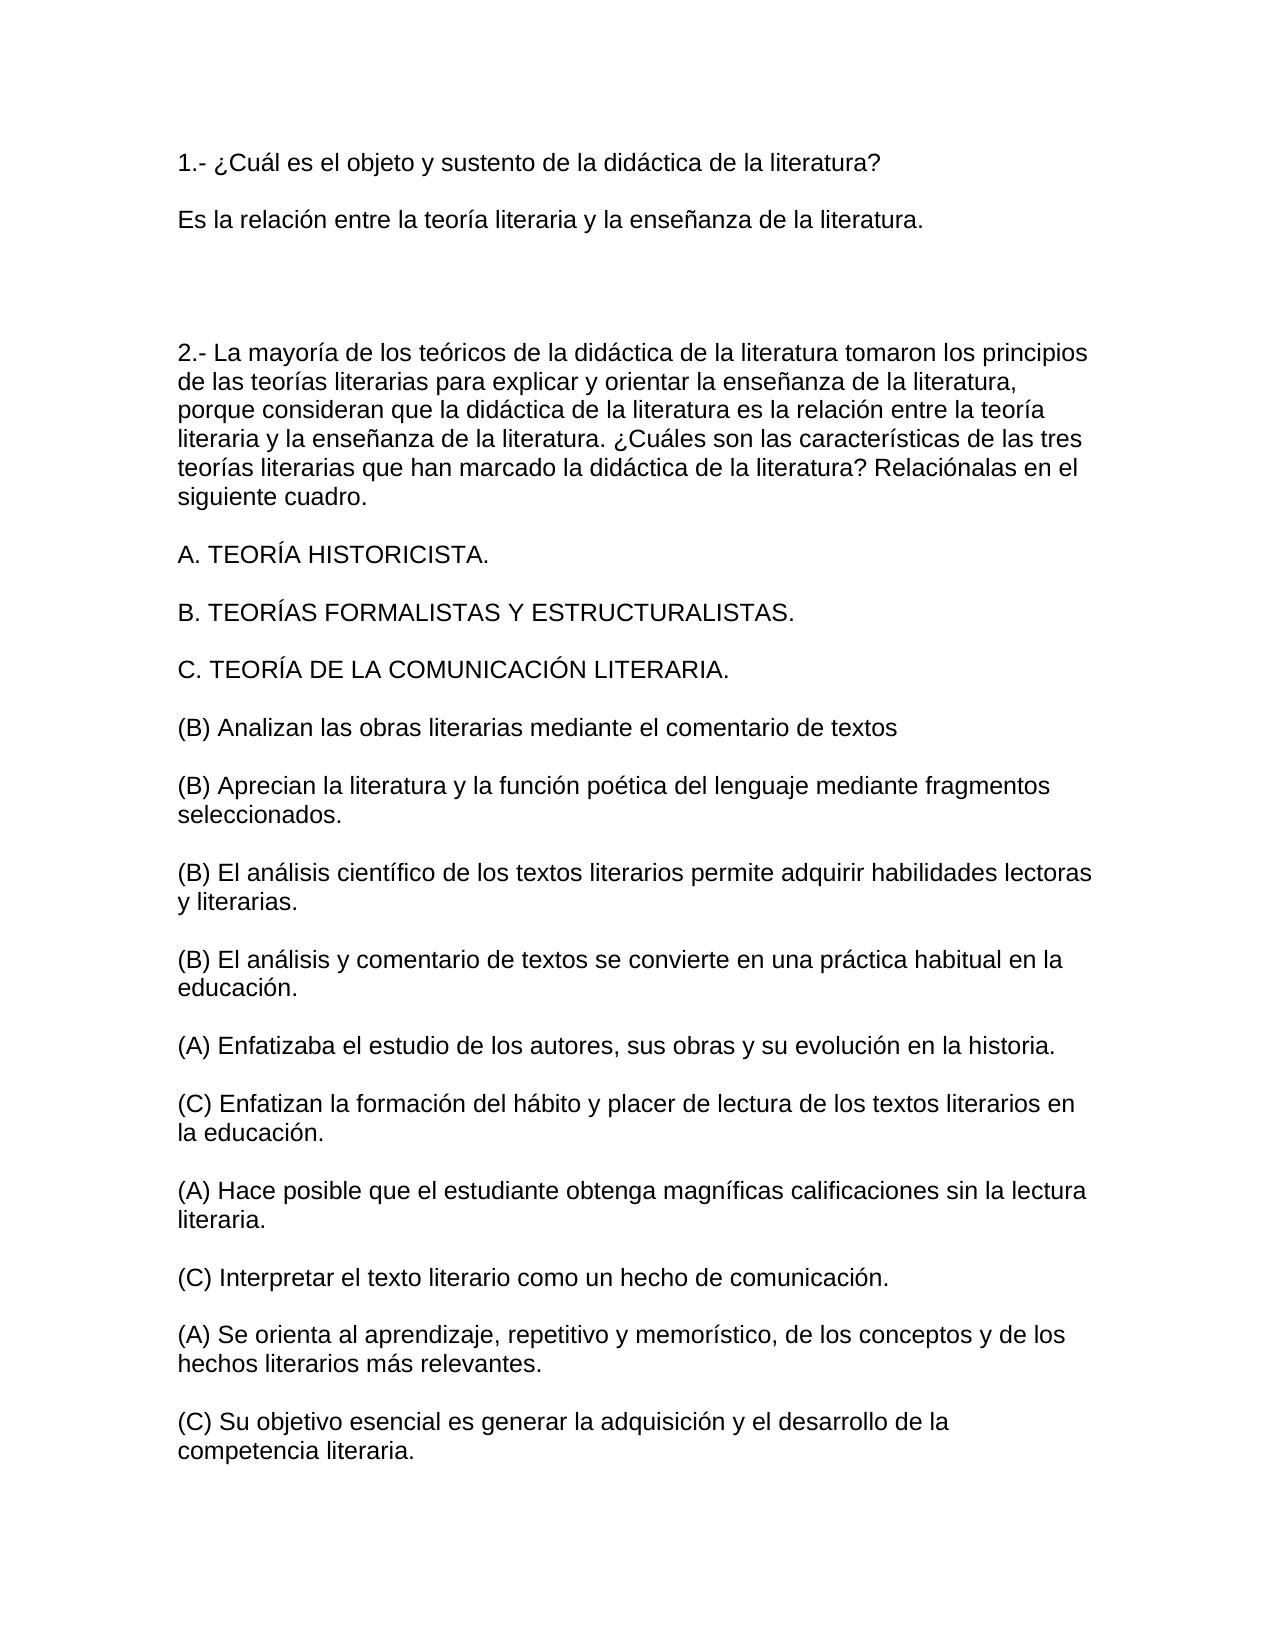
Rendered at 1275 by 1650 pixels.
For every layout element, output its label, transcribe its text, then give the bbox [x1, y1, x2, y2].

text (A) Se orienta al aprendizaje, repetitivo y memorístico, de los conceptos y de los hechos literarios más relevantes. [177, 1321, 1098, 1378]
text A. TEORÍA HISTORICISTA. [177, 540, 1098, 568]
text Es la relación entre la teoría literaria y la enseñanza de la literatura. [177, 206, 1098, 234]
text C. TEORÍA DE LA COMUNICACIÓN LITERARIA. [177, 656, 1098, 684]
text (C) Enfatizan la formación del hábito y placer de lectura de los textos literarios en la educación. [177, 1089, 1098, 1147]
text (B) El análisis y comentario de textos se convierte en una práctica habitual en la educación. [177, 945, 1098, 1002]
text (B) Analizan las obras literarias mediante el comentario de textos [177, 713, 1098, 742]
text (B) Aprecian la literatura y la función poética del lenguaje mediante fragmentos seleccionados. [177, 771, 1098, 829]
text (C) Su objetivo esencial es generar la adquisición y el desarrollo de la competencia literaria. [177, 1407, 1098, 1465]
text (A) Enfatizaba el estudio de los autores, sus obras y su evolución en la historia. [177, 1031, 1098, 1060]
text 2.- La mayoría de los teóricos de la didáctica de la literatura tomaron los principios de las teorías literarias para explicar y orientar la enseñanza de la literatura, porque consideran que la didáctica de la literatura es la relación entre la teoría literaria y la enseñanza de la literatura. ¿Cuáles son las características de las tres teorías literarias que han marcado la didáctica de la literatura? Relaciónalas en el siguiente cuadro. [177, 338, 1098, 511]
text (C) Interpretar el texto literario como un hecho de comunicación. [177, 1263, 1098, 1291]
text B. TEORÍAS FORMALISTAS Y ESTRUCTURALISTAS. [177, 598, 1098, 626]
text (A) Hace posible que el estudiante obtenga magníficas calificaciones sin la lectura literaria. [177, 1176, 1098, 1233]
text (B) El análisis científico de los textos literarios permite adquirir habilidades lectoras y literarias. [177, 858, 1098, 916]
text 1.- ¿Cuál es el objeto y sustento de la didáctica de la literatura? [177, 148, 1098, 176]
